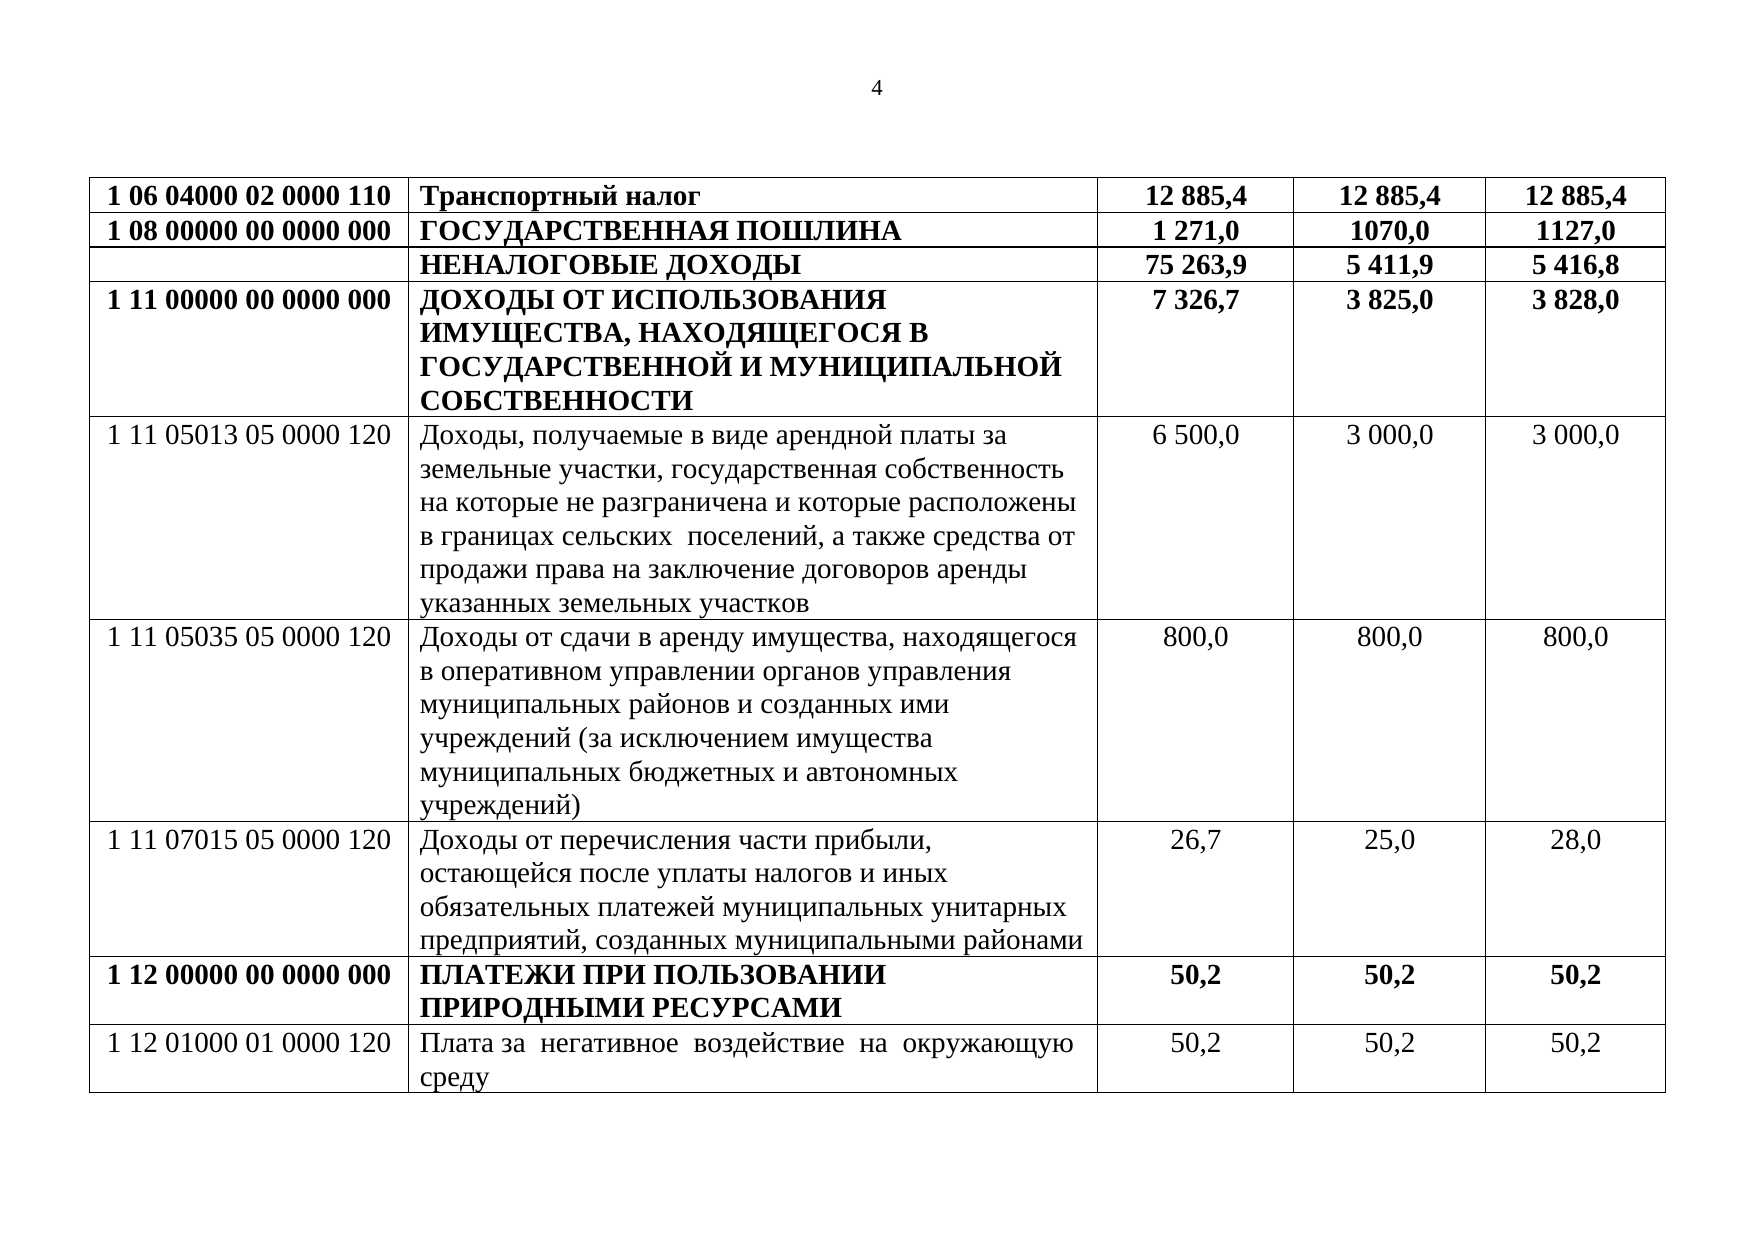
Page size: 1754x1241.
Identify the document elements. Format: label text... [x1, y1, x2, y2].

table_cell 5 411,9 [1294, 248, 1485, 281]
table_cell Доходы от перечисления части прибыли, остающейся после уплаты налогов и иных обязательных платежей муниципальных унитарных предприятий, созданных муниципальными районами [409, 822, 1097, 956]
table_cell Доходы от сдачи в аренду имущества, находящегося в оперативном управлении органов управления муниципальных районов и созданных ими учреждений (за исключением имущества муниципальных бюджетных и автономных учреждений) [409, 620, 1097, 821]
table_cell 5 416,8 [1486, 248, 1665, 281]
table_cell 12 885,4 [1098, 178, 1293, 212]
table_cell 50,2 [1098, 1025, 1293, 1092]
table_cell 1070,0 [1294, 213, 1485, 246]
table_cell 3 000,0 [1294, 417, 1485, 618]
table_cell 1 11 00000 00 0000 000 [90, 282, 408, 416]
table_cell 50,2 [1486, 1025, 1665, 1092]
table_cell 50,2 [1294, 957, 1485, 1024]
table_cell 800,0 [1486, 620, 1665, 821]
table_cell 12 885,4 [1294, 178, 1485, 212]
table_cell 1 11 07015 05 0000 120 [90, 822, 408, 956]
table_cell НЕНАЛОГОВЫЕ ДОХОДЫ [409, 248, 1097, 281]
table_cell Плата за негативное воздействие на окружающую среду [409, 1025, 1097, 1092]
table_cell Транспортный налог [409, 178, 1097, 212]
table_cell 1127,0 [1486, 213, 1665, 246]
table_cell 75 263,9 [1098, 248, 1293, 281]
table_cell ДОХОДЫ ОТ ИСПОЛЬЗОВАНИЯ ИМУЩЕСТВА, НАХОДЯЩЕГОСЯ В ГОСУДАРСТВЕННОЙ И МУНИЦИПАЛЬНОЙ СОБСТВЕННОСТИ [409, 282, 1097, 416]
table_cell 6 500,0 [1098, 417, 1293, 618]
table_cell 3 828,0 [1486, 282, 1665, 416]
table_cell 50,2 [1486, 957, 1665, 1024]
table_cell 12 885,4 [1486, 178, 1665, 212]
table_cell 28,0 [1486, 822, 1665, 956]
table_cell 1 12 00000 00 0000 000 [90, 957, 408, 1024]
table_cell [90, 248, 408, 281]
table_cell 7 326,7 [1098, 282, 1293, 416]
table_cell 800,0 [1294, 620, 1485, 821]
table_cell 1 271,0 [1098, 213, 1293, 246]
table_cell ПЛАТЕЖИ ПРИ ПОЛЬЗОВАНИИ ПРИРОДНЫМИ РЕСУРСАМИ [409, 957, 1097, 1024]
table_cell 1 08 00000 00 0000 000 [90, 213, 408, 246]
table_cell 25,0 [1294, 822, 1485, 956]
table_cell 50,2 [1098, 957, 1293, 1024]
table_cell 50,2 [1294, 1025, 1485, 1092]
table_cell Доходы, получаемые в виде арендной платы за земельные участки, государственная собственность на которые не разграничена и которые расположены в границах сельских поселений, а также средства от продажи права на заключение договоров аренды указанных земельных участков [409, 417, 1097, 618]
table_cell ГОСУДАРСТВЕННАЯ ПОШЛИНА [409, 213, 1097, 246]
table_cell 26,7 [1098, 822, 1293, 956]
table_cell 1 11 05035 05 0000 120 [90, 620, 408, 821]
table_cell 3 000,0 [1486, 417, 1665, 618]
table_cell 800,0 [1098, 620, 1293, 821]
table_cell 1 12 01000 01 0000 120 [90, 1025, 408, 1092]
table_cell 1 11 05013 05 0000 120 [90, 417, 408, 618]
table_cell 3 825,0 [1294, 282, 1485, 416]
table_cell 1 06 04000 02 0000 110 [90, 178, 408, 212]
